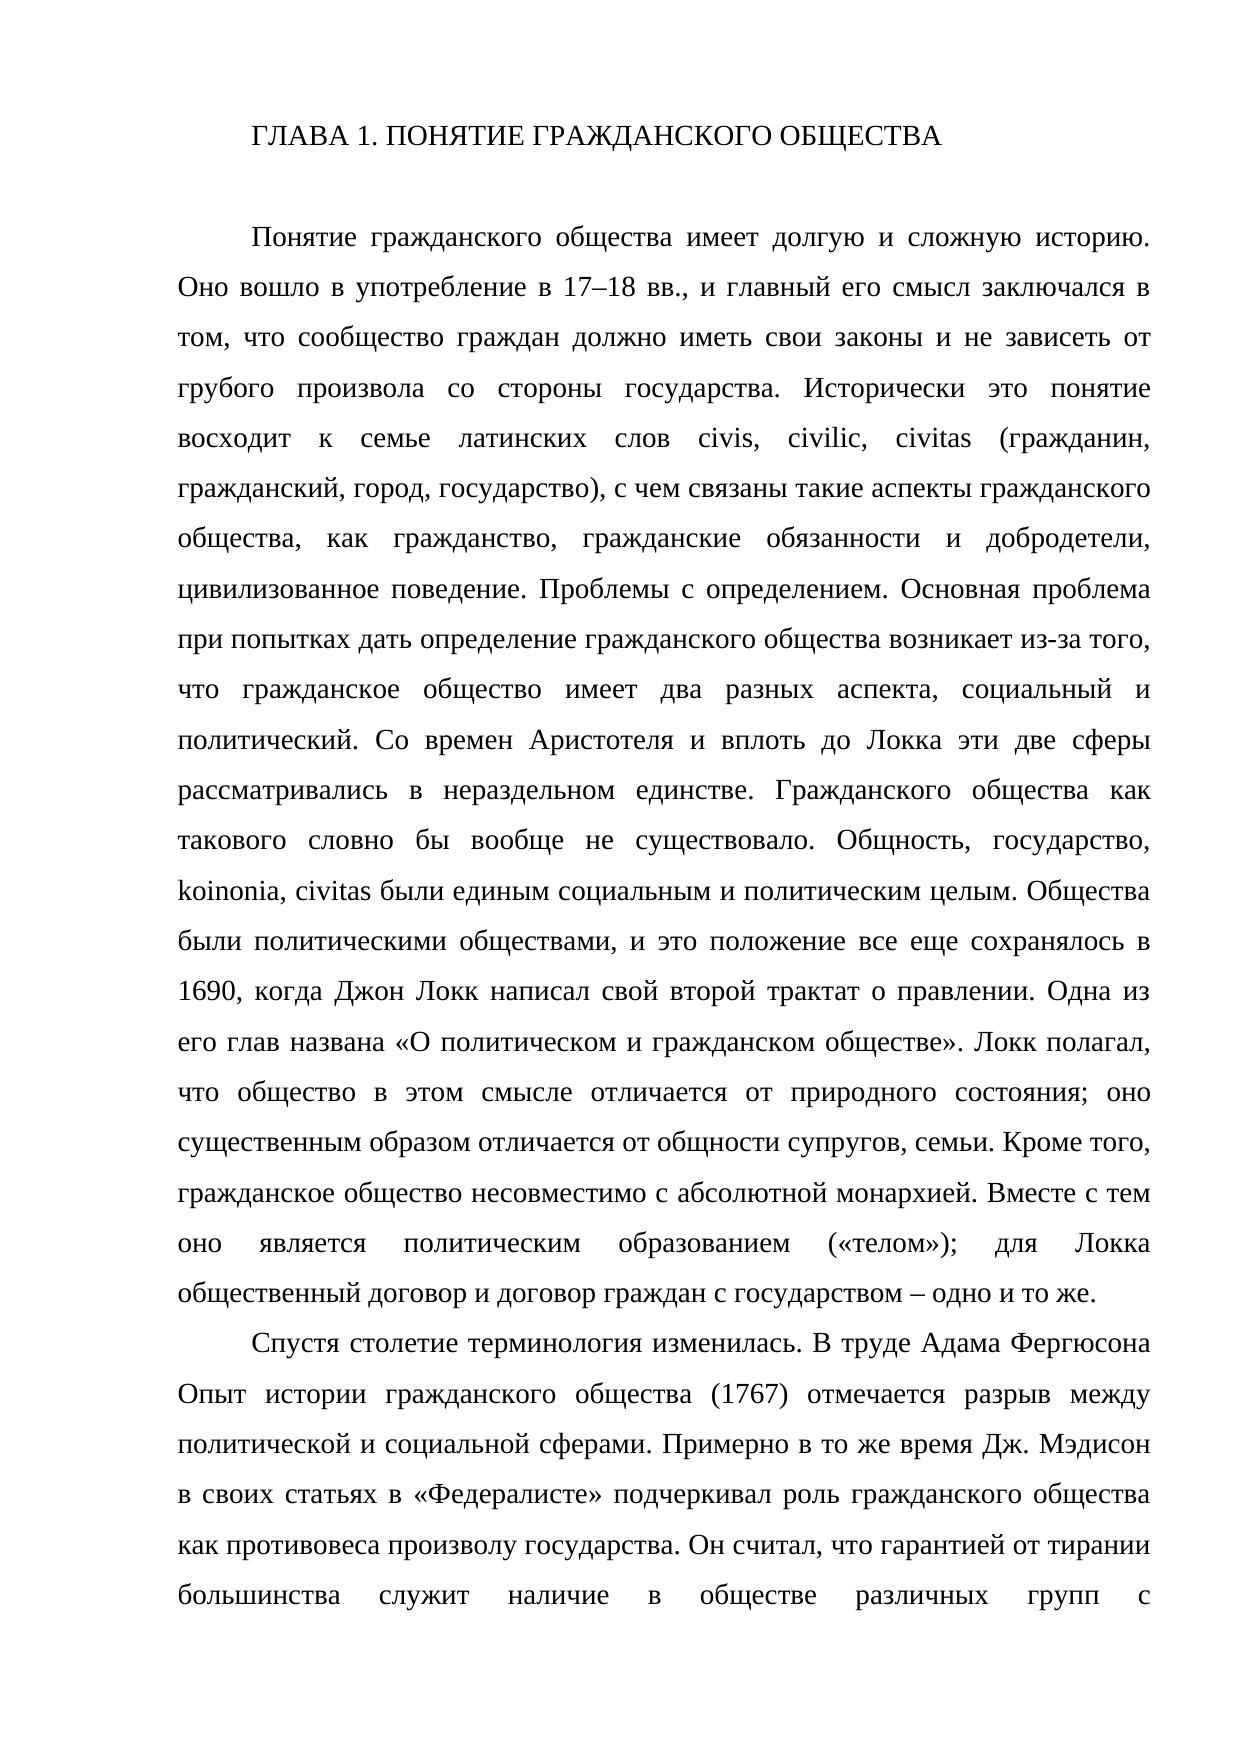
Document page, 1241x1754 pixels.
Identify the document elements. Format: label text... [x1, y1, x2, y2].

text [177, 1326, 1152, 1611]
text Понятие гражданского общества имеет долгую и сложную историю. Оно вошло в употребление в 17–18 вв., и главный его смысл заключался в том, что сообщество граждан должно иметь свои законы и не зависеть от грубого произвола со стороны государства. Исторически это понятие восходит к семье латинских слов civis, civilic, civitas (гражданин, гражданский, город, государство), с чем связаны такие аспекты гражданского общества, как гражданство, гражданские обязанности и добродетели, цивилизованное поведение. Проблемы с определением. Основная проблема при попытках дать определение гражданского общества возникает из-за того, что гражданское общество имеет два разных аспекта, социальный и политический. Со времен Аристотеля и вплоть до Локка эти две сферы рассматривались в нераздельном единстве. Гражданского общества как такового словно бы вообще не существовало. Общность, государство, koinonia, civitas были единым социальным и политическим целым. Общества были политическими обществами, и это положение все еще сохранялось в 1690, когда Джон Локк написал свой второй трактат о правлении. Одна из его глав названа «О политическом и гражданском обществе». Локк полагал, что общество в этом смысле отличается от природного состояния; оно существенным образом отличается от общности супругов, семьи. Кроме того, гражданское общество несовместимо с абсолютной монархией. Вместе с тем оно является политическим образованием («телом»); для Локка общественный договор и договор граждан с государством – одно и то же. [177, 219, 1152, 1309]
text ГЛАВА 1. ПОНЯТИЕ ГРАЖДАНСКОГО ОБЩЕСТВА [177, 118, 1152, 152]
